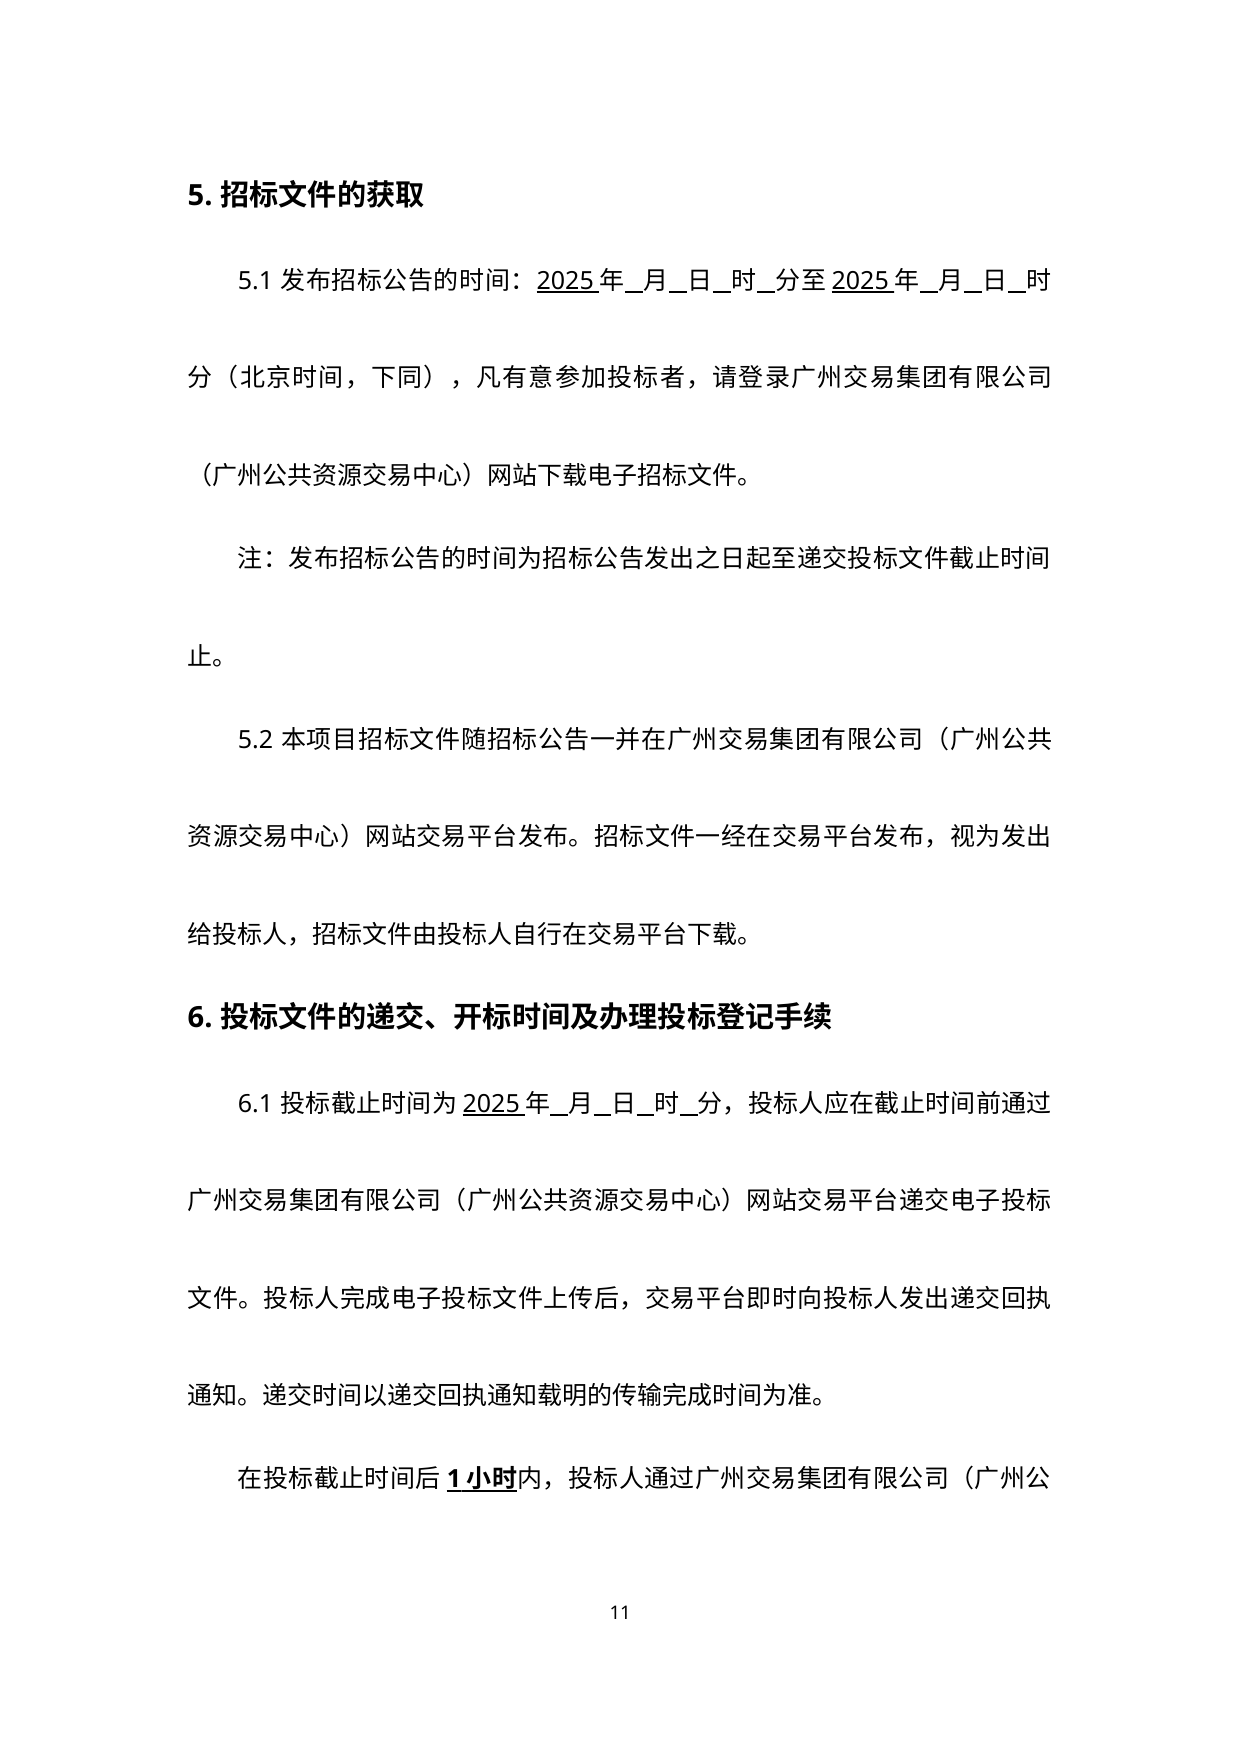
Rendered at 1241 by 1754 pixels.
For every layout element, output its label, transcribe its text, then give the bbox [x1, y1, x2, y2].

text 5.2 本项目招标文件随招标公告一并在广州交易集团有限公司（广州公共资源交易中心）网站交易平台发布。招标文件一经在交易平台发布，视为发出给投标人，招标文件由投标人自行在交易平台下载。 [187, 705, 1052, 965]
subtitle 5. 招标文件的获取 [187, 160, 1052, 225]
text 6.1 投标截止时间为2025年 月 日 时 分，投标人应在截止时间前通过广州交易集团有限公司（广州公共资源交易中心）网站交易平台递交电子投标文件。投标人完成电子投标文件上传后，交易平台即时向投标人发出递交回执通知。递交时间以递交回执通知载明的传输完成时间为准。 [187, 1069, 1052, 1426]
text 5.1 发布招标公告的时间：2025年 月 日 时 分至2025年 月 日 时 分（北京时间，下同），凡有意参加投标者，请登录广州交易集团有限公司（广州公共资源交易中心）网站下载电子招标文件。 [187, 246, 1052, 506]
text 注：发布招标公告的时间为招标公告发出之日起至递交投标文件截止时间止。 [187, 524, 1052, 687]
subtitle 6. 投标文件的递交、开标时间及办理投标登记手续 [187, 983, 1052, 1048]
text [187, 1444, 1052, 1509]
